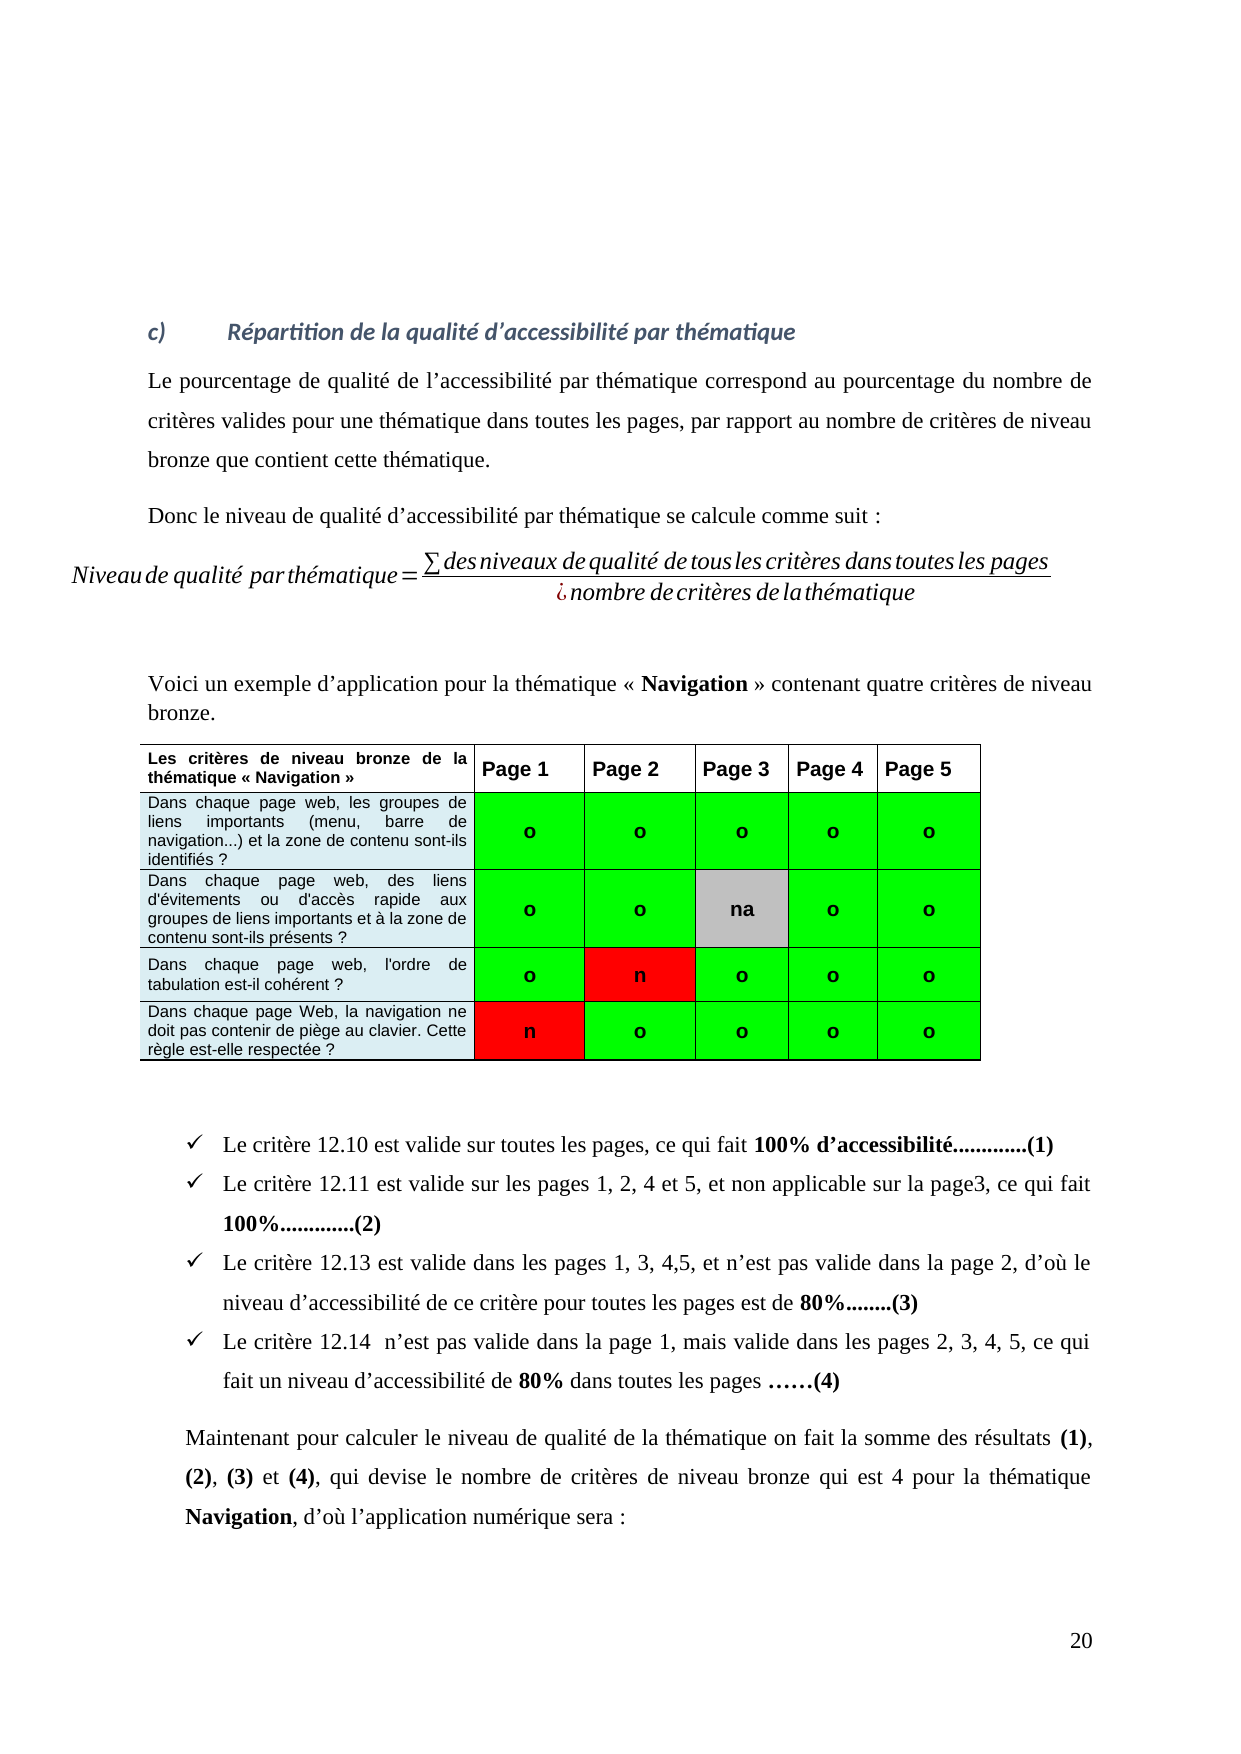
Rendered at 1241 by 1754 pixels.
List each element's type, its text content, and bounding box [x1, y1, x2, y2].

table_cell o [696, 793, 788, 869]
table_cell o [696, 948, 788, 1001]
table_cell Dans chaque page web, les groupes de liens importants (menu, barre de navigation...) et la zone de contenu sont-ils identifiés ? [140, 793, 474, 869]
table_cell o [475, 948, 584, 1001]
text Maintenant pour calculer le niveau de qualité de la thématique on fait la somme des résultats (1), (2), (3) et (4), qui devise le nombre de critères de niveau bronze qui est 4 pour la thématique Navigation, d’où l’application numérique sera : [185, 1424, 1093, 1529]
table_cell na [696, 870, 788, 947]
table_cell Dans chaque page web, l'ordre de tabulation est-il cohérent ? [140, 948, 474, 1001]
table_header Page 3 [696, 745, 788, 792]
table_cell o [789, 948, 877, 1001]
table_cell o [789, 870, 877, 947]
table_cell o [789, 793, 877, 869]
table_cell o [878, 870, 980, 947]
list Le critère 12.14 n’est pas valide dans la page 1, mais valide dans les pages 2, 3, 4, 5, ce qui fait un niveau d’accessibilité de 80% dans toutes les pages ……(4) [185, 1328, 1093, 1394]
list Le critère 12.13 est valide dans les pages 1, 3, 4,5, et n’est pas valide dans la page 2, d’où le niveau d’accessibilité de ce critère pour toutes les pages est de 80%........(3) [185, 1249, 1093, 1315]
table_cell Dans chaque page Web, la navigation ne doit pas contenir de piège au clavier. Cette règle est-elle respectée ? [140, 1002, 474, 1059]
table_cell o [696, 1002, 788, 1059]
table_cell o [585, 870, 695, 947]
table_header Les critères de niveau bronze de la thématique « Navigation » [140, 745, 474, 792]
table_cell o [789, 1002, 877, 1059]
list Le critère 12.10 est valide sur toutes les pages, ce qui fait 100% d’accessibilité.............(1) [185, 1131, 1093, 1157]
text Donc le niveau de qualité d’accessibilité par thématique se calcule comme suit : [148, 502, 1093, 529]
table_cell o [585, 1002, 695, 1059]
table_cell o [475, 870, 584, 947]
table_header Page 4 [789, 745, 877, 792]
table_cell o [878, 793, 980, 869]
text Le pourcentage de qualité de l’accessibilité par thématique correspond au pourcentage du nombre de critères valides pour une thématique dans toutes les pages, par rapport au nombre de critères de niveau bronze que contient cette thématique. [148, 367, 1093, 473]
table_cell o [585, 793, 695, 869]
table_cell o [878, 1002, 980, 1059]
table_cell o [475, 793, 584, 869]
list Le critère 12.11 est valide sur les pages 1, 2, 4 et 5, et non applicable sur la page3, ce qui fait 100%.............(2) [185, 1170, 1093, 1236]
table_cell n [475, 1002, 584, 1059]
table_header Page 2 [585, 745, 695, 792]
table_header Page 5 [878, 745, 980, 792]
text Voici un exemple d’application pour la thématique « Navigation » contenant quatre critères de niveau bronze. [148, 670, 1093, 725]
subtitle Répartition de la qualité d’accessibilité par thématique [148, 316, 1093, 347]
table_header Page 1 [475, 745, 584, 792]
table_cell Dans chaque page web, des liens d'évitements ou d'accès rapide aux groupes de liens importants et à la zone de contenu sont-ils présents ? [140, 870, 474, 947]
table_cell n [585, 948, 695, 1001]
table_cell o [878, 948, 980, 1001]
